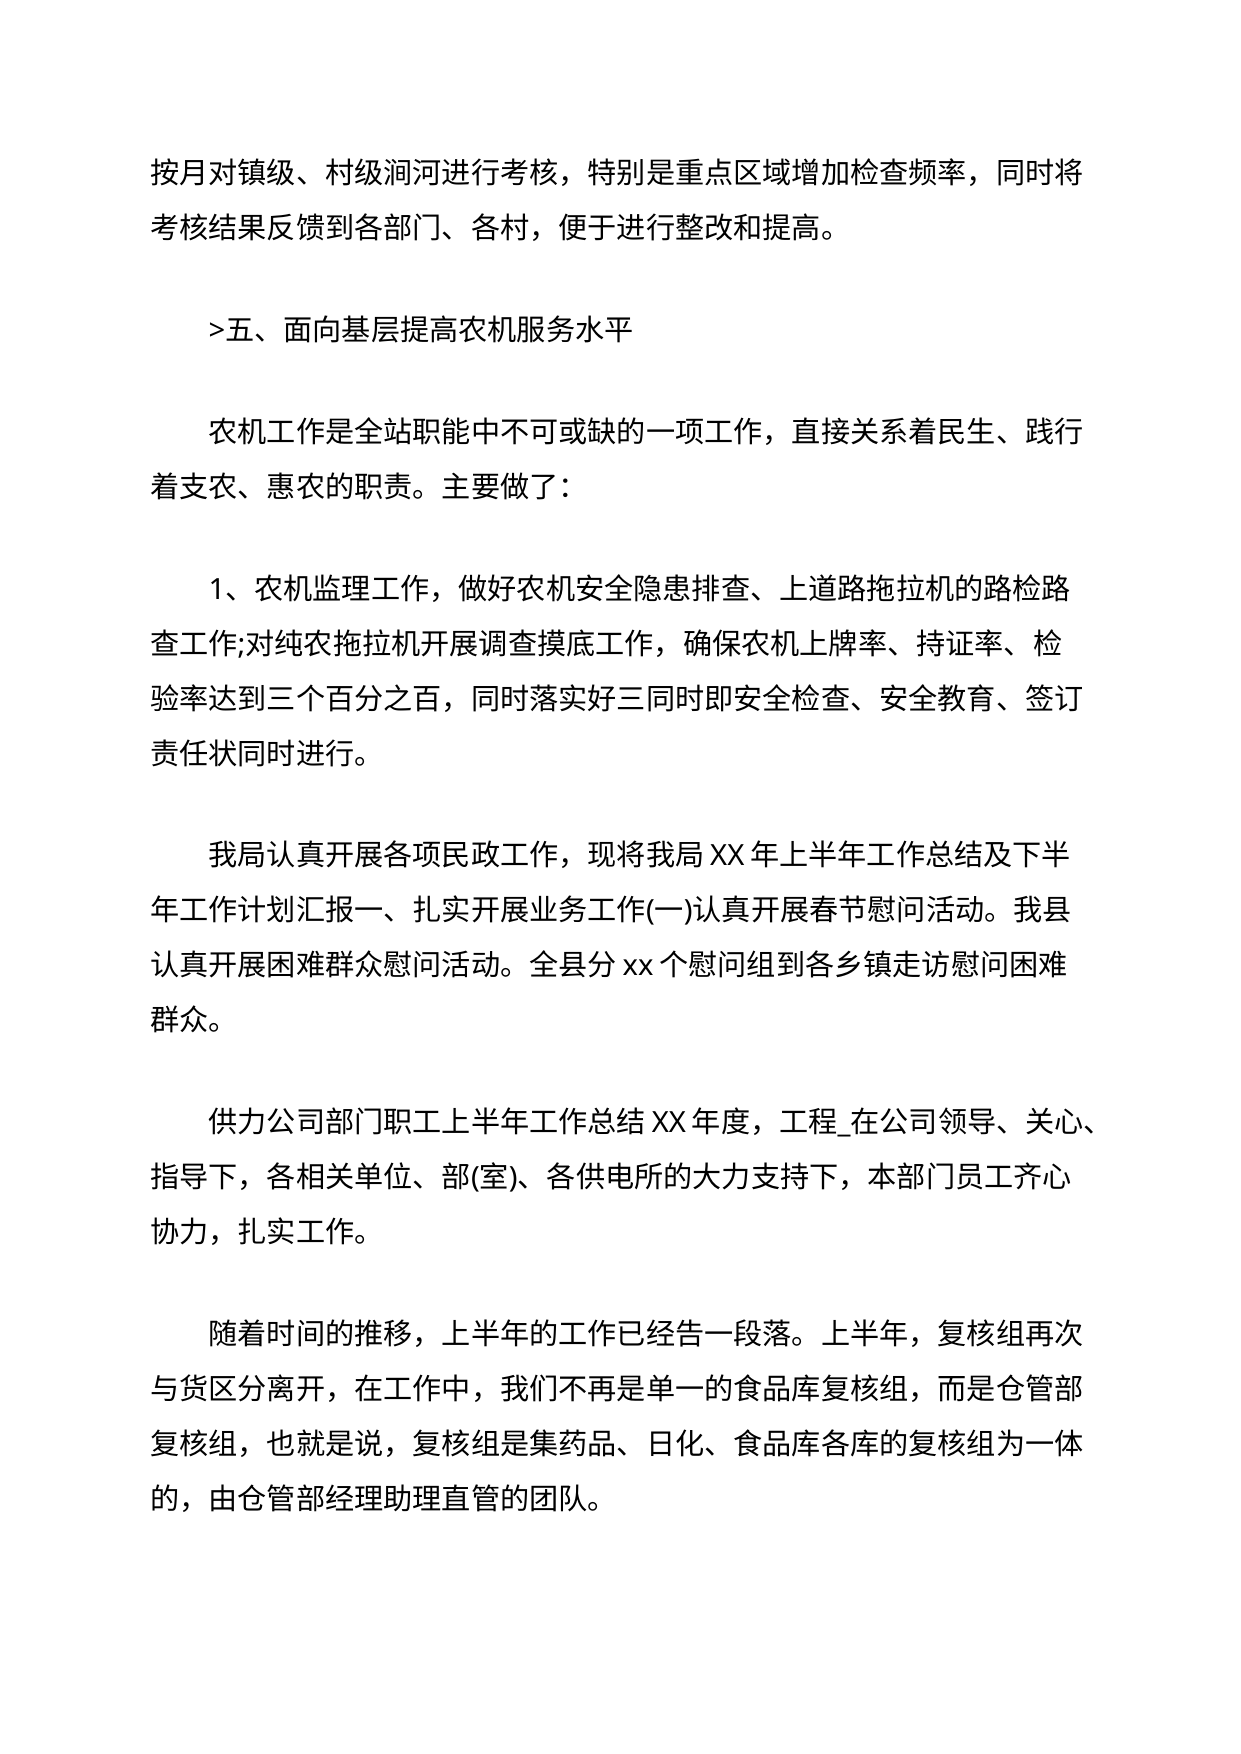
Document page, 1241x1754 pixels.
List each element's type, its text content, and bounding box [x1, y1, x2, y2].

text 随着时间的推移，上半年的工作已经告一段落。上半年，复核组再次与货区分离开，在工作中，我们不再是单一的食品库复核组，而是仓管部复核组，也就是说，复核组是集药品、日化、食品库各库的复核组为一体的，由仓管部经理助理直管的团队。 [150, 1311, 1090, 1517]
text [150, 150, 1090, 247]
text 供力公司部门职工上半年工作总结XX年度，工程_在公司领导、关心、指导下，各相关单位、部(室)、各供电所的大力支持下，本部门员工齐心协力，扎实工作。 [150, 1099, 1090, 1251]
text 1、农机监理工作，做好农机安全隐患排查、上道路拖拉机的路检路查工作;对纯农拖拉机开展调查摸底工作，确保农机上牌率、持证率、检验率达到三个百分之百，同时落实好三同时即安全检查、安全教育、签订责任状同时进行。 [150, 565, 1090, 772]
text 农机工作是全站职能中不可或缺的一项工作，直接关系着民生、践行着支农、惠农的职责。主要做了： [150, 409, 1090, 506]
text >五、面向基层提高农机服务水平 [150, 307, 1090, 349]
text 我局认真开展各项民政工作，现将我局XX年上半年工作总结及下半年工作计划汇报一、扎实开展业务工作(一)认真开展春节慰问活动。我县认真开展困难群众慰问活动。全县分xx个慰问组到各乡镇走访慰问困难群众。 [150, 832, 1090, 1039]
